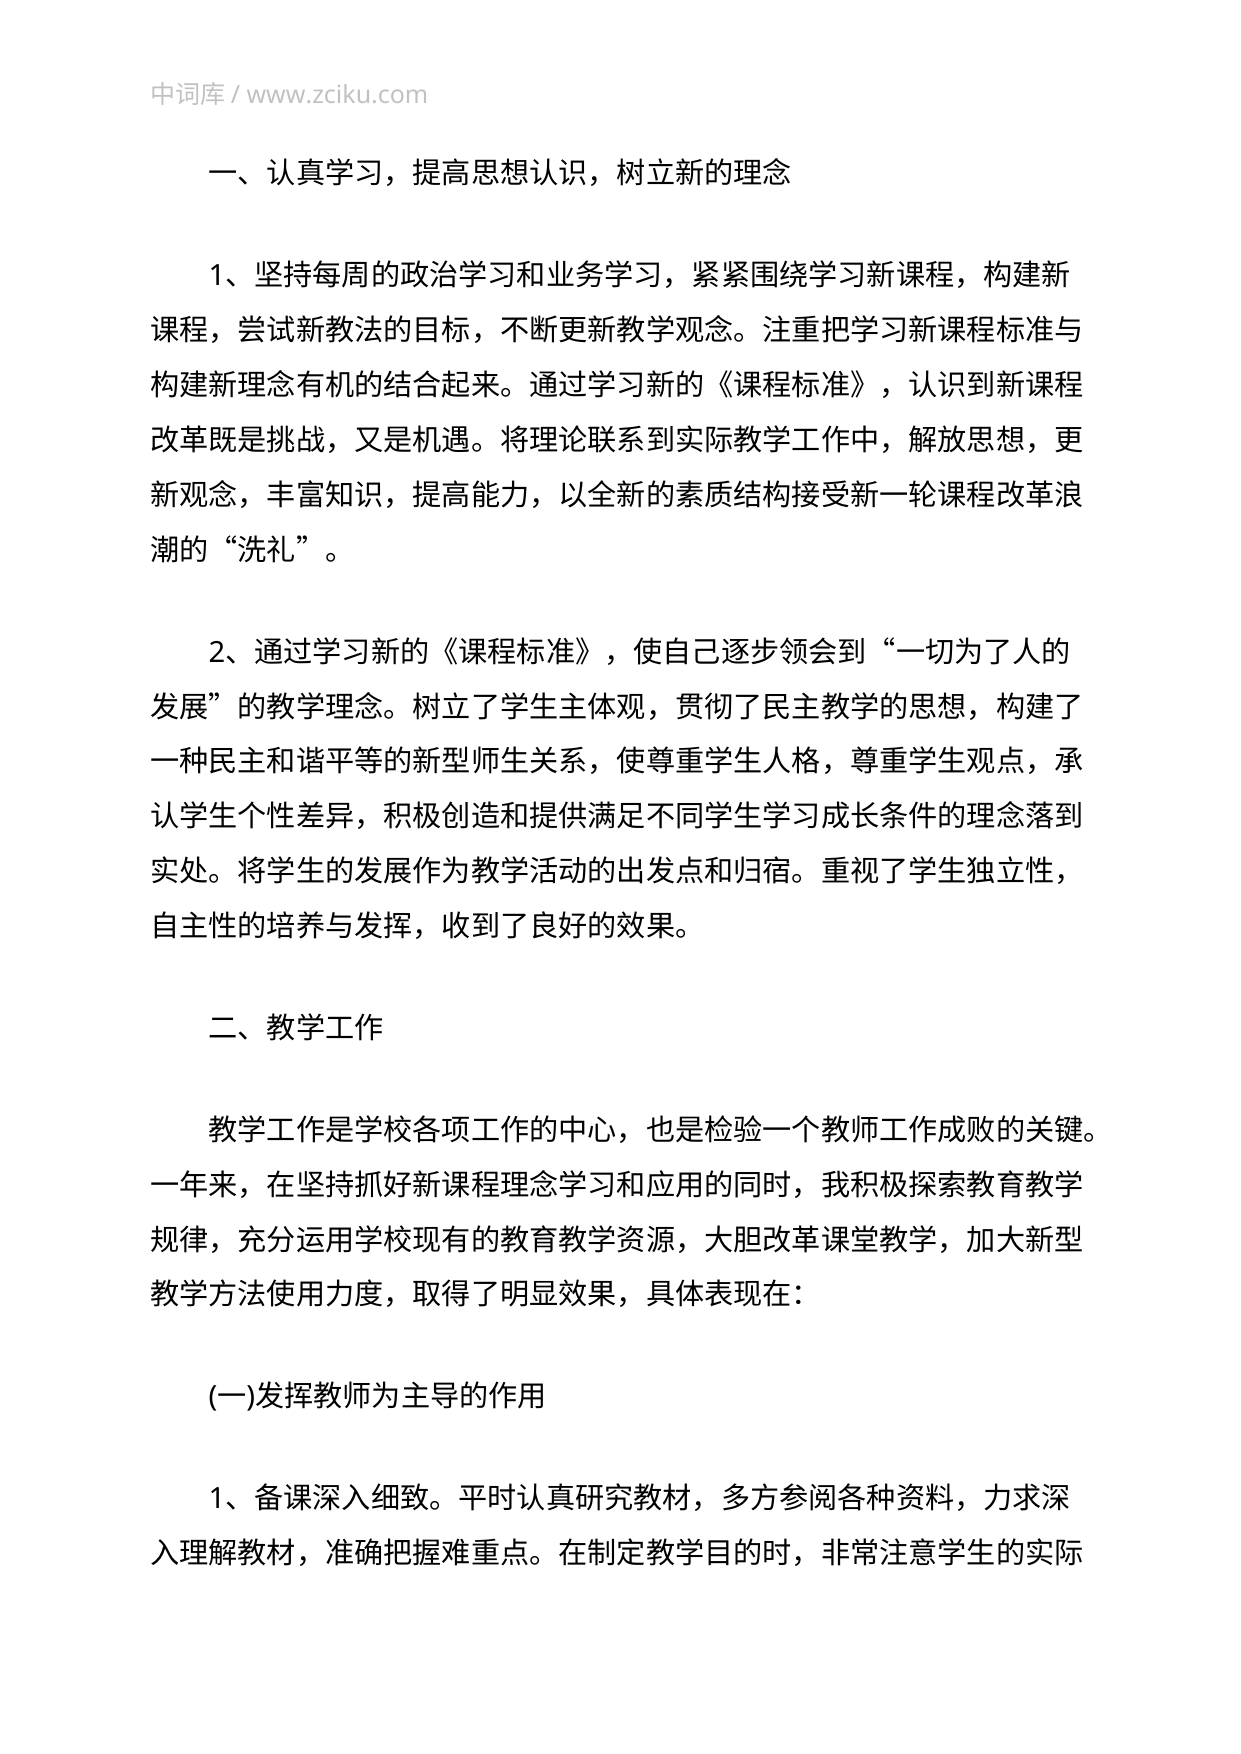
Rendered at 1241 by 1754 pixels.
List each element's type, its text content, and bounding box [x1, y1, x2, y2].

text 一、认真学习，提高思想认识，树立新的理念 [150, 150, 1090, 192]
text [150, 1475, 1090, 1572]
text 二、教学工作 [150, 1004, 1090, 1047]
text (一)发挥教师为主导的作用 [150, 1373, 1090, 1415]
text 教学工作是学校各项工作的中心，也是检验一个教师工作成败的关键。一年来，在坚持抓好新课程理念学习和应用的同时，我积极探索教育教学规律，充分运用学校现有的教育教学资源，大胆改革课堂教学，加大新型教学方法使用力度，取得了明显效果，具体表现在： [150, 1106, 1090, 1313]
text 1、坚持每周的政治学习和业务学习，紧紧围绕学习新课程，构建新课程，尝试新教法的目标，不断更新教学观念。注重把学习新课程标准与构建新理念有机的结合起来。通过学习新的《课程标准》，认识到新课程改革既是挑战，又是机遇。将理论联系到实际教学工作中，解放思想，更新观念，丰富知识，提高能力，以全新的素质结构接受新一轮课程改革浪潮的“洗礼”。 [150, 252, 1090, 569]
text 2、通过学习新的《课程标准》，使自己逐步领会到“一切为了人的发展”的教学理念。树立了学生主体观，贯彻了民主教学的思想，构建了一种民主和谐平等的新型师生关系，使尊重学生人格，尊重学生观点，承认学生个性差异，积极创造和提供满足不同学生学习成长条件的理念落到实处。将学生的发展作为教学活动的出发点和归宿。重视了学生独立性，自主性的培养与发挥，收到了良好的效果。 [150, 628, 1090, 945]
